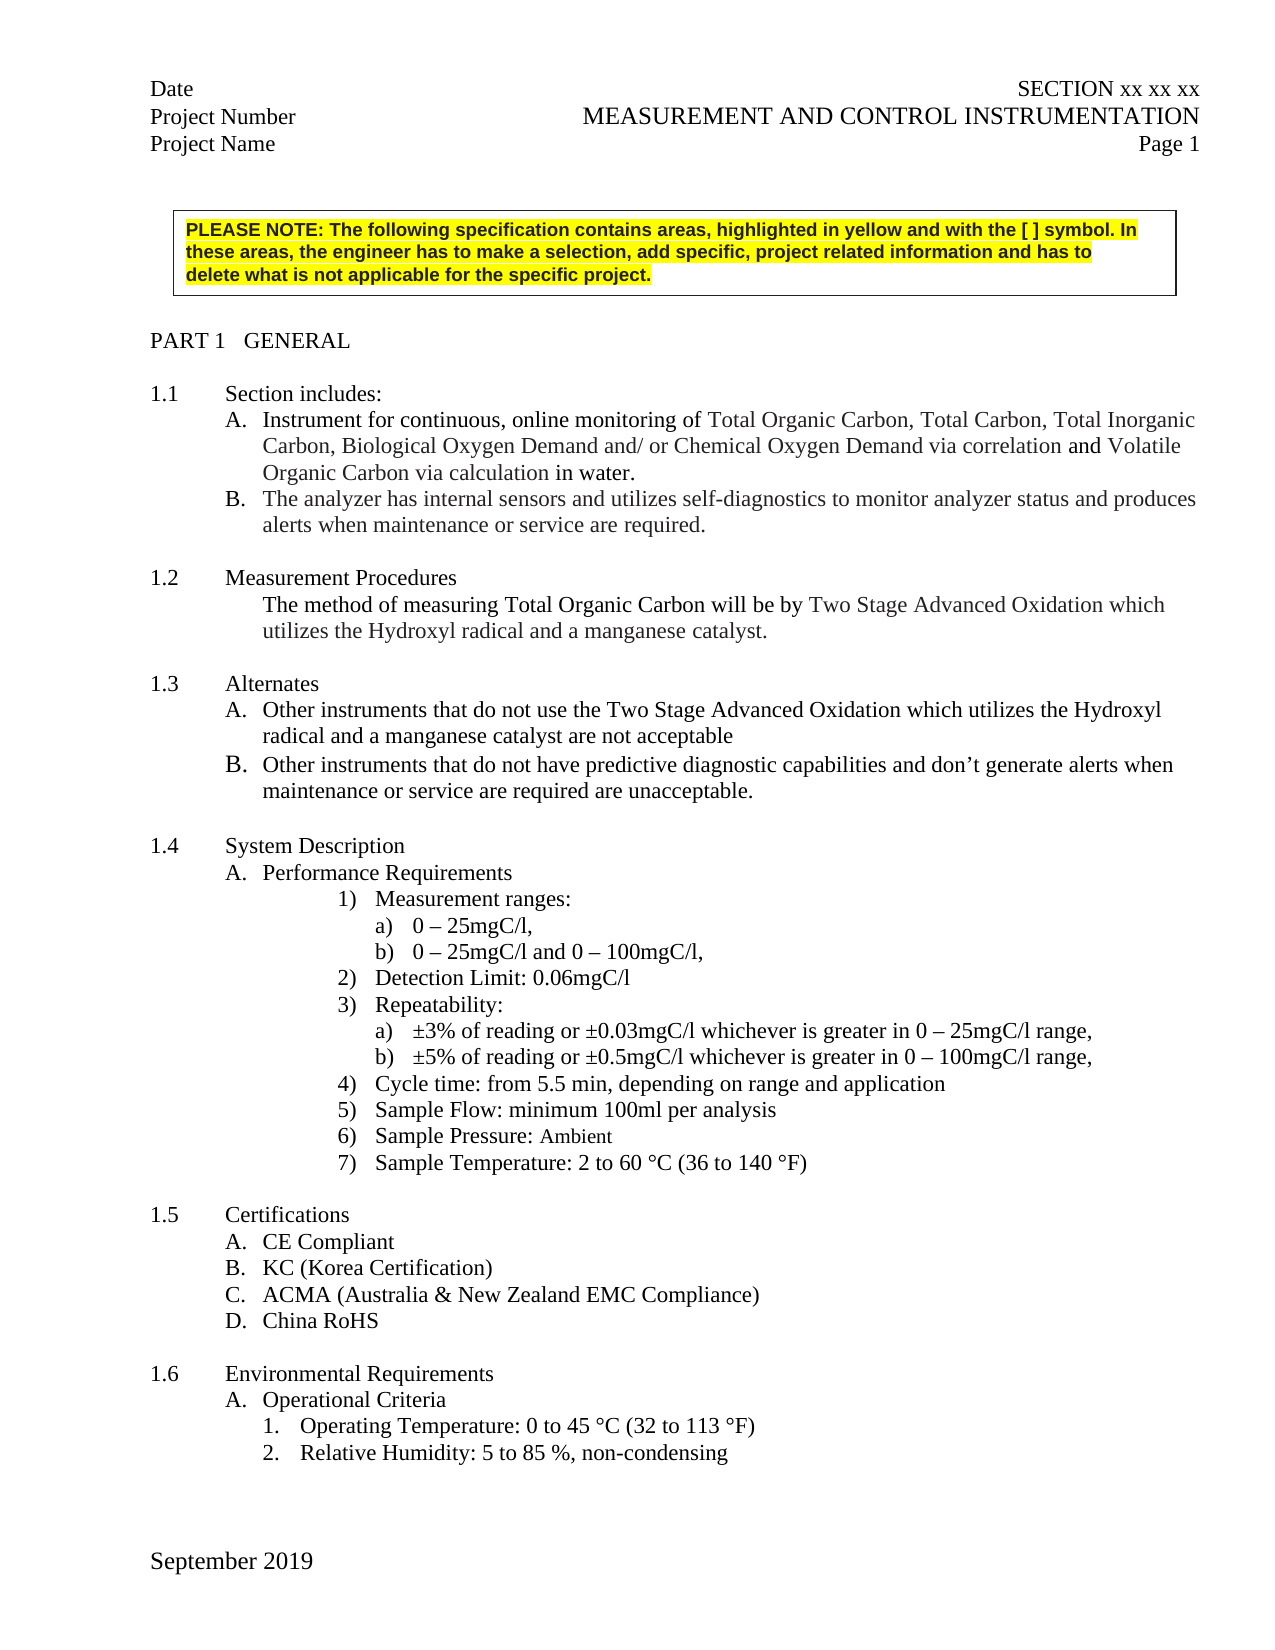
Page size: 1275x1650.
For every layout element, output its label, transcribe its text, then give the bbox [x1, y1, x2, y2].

list ±5% of reading or ±0.5mgC/l whichever is greater in 0 – 100mgC/l range, [375, 1043, 1200, 1070]
list Repeatability: [337, 991, 1200, 1017]
list Sample Flow: minimum 100ml per analysis [337, 1096, 1200, 1122]
list China RoHS [225, 1307, 1200, 1333]
list Sample Pressure: Ambient [337, 1122, 1200, 1149]
list Measurement ranges: [337, 885, 1200, 912]
list Cycle time: from 5.5 min, depending on range and application [337, 1070, 1200, 1096]
list Other instruments that do not have predictive diagnostic capabilities and don’t generate alerts when maintenance or service are required are unacceptable. [225, 749, 1200, 804]
list Other instruments that do not use the Two Stage Advanced Oxidation which utilizes the Hydroxyl radical and a manganese catalyst are not acceptable [225, 696, 1200, 749]
list Certifications [150, 1202, 1200, 1228]
list Measurement Procedures [150, 564, 1200, 591]
list The method of measuring Total Organic Carbon will be by Two Stage Advanced Oxidation which utilizes the Hydroxyl radical and a manganese catalyst. [262, 591, 1200, 643]
list KC (Korea Certification) [225, 1254, 1200, 1281]
list The analyzer has internal sensors and utilizes self-diagnostics to monitor analyzer status and produces alerts when maintenance or service are required. [225, 485, 1200, 538]
list Performance Requirements [225, 859, 1200, 885]
list Alternates [150, 670, 1200, 696]
list Sample Temperature: 2 to 60 °C (36 to 140 °F) [337, 1149, 1200, 1175]
list Detection Limit: 0.06mgC/l [337, 964, 1200, 991]
list ±3% of reading or ±0.03mgC/l whichever is greater in 0 – 25mgC/l range, [375, 1017, 1200, 1043]
list Relative Humidity: 5 to 85 %, non-condensing [262, 1439, 1200, 1465]
list Environmental Requirements [150, 1360, 1200, 1386]
list 0 – 25mgC/l, [375, 912, 1200, 938]
list Section includes: [150, 380, 1200, 406]
list Operating Temperature: 0 to 45 °C (32 to 113 °F) [262, 1412, 1200, 1439]
list Instrument for continuous, online monitoring of Total Organic Carbon, Total Carbon, Total Inorganic Carbon, Biological Oxygen Demand and/ or Chemical Oxygen Demand via correlation and Volatile Organic Carbon via calculation in water. [225, 406, 1200, 485]
text GENERAL [150, 327, 1200, 353]
list Operational Criteria [225, 1386, 1200, 1412]
list ACMA (Australia & New Zealand EMC Compliance) [225, 1281, 1200, 1307]
list 0 – 25mgC/l and 0 – 100mgC/l, [375, 938, 1200, 964]
list CE Compliant [225, 1228, 1200, 1254]
list System Description [150, 833, 1200, 859]
